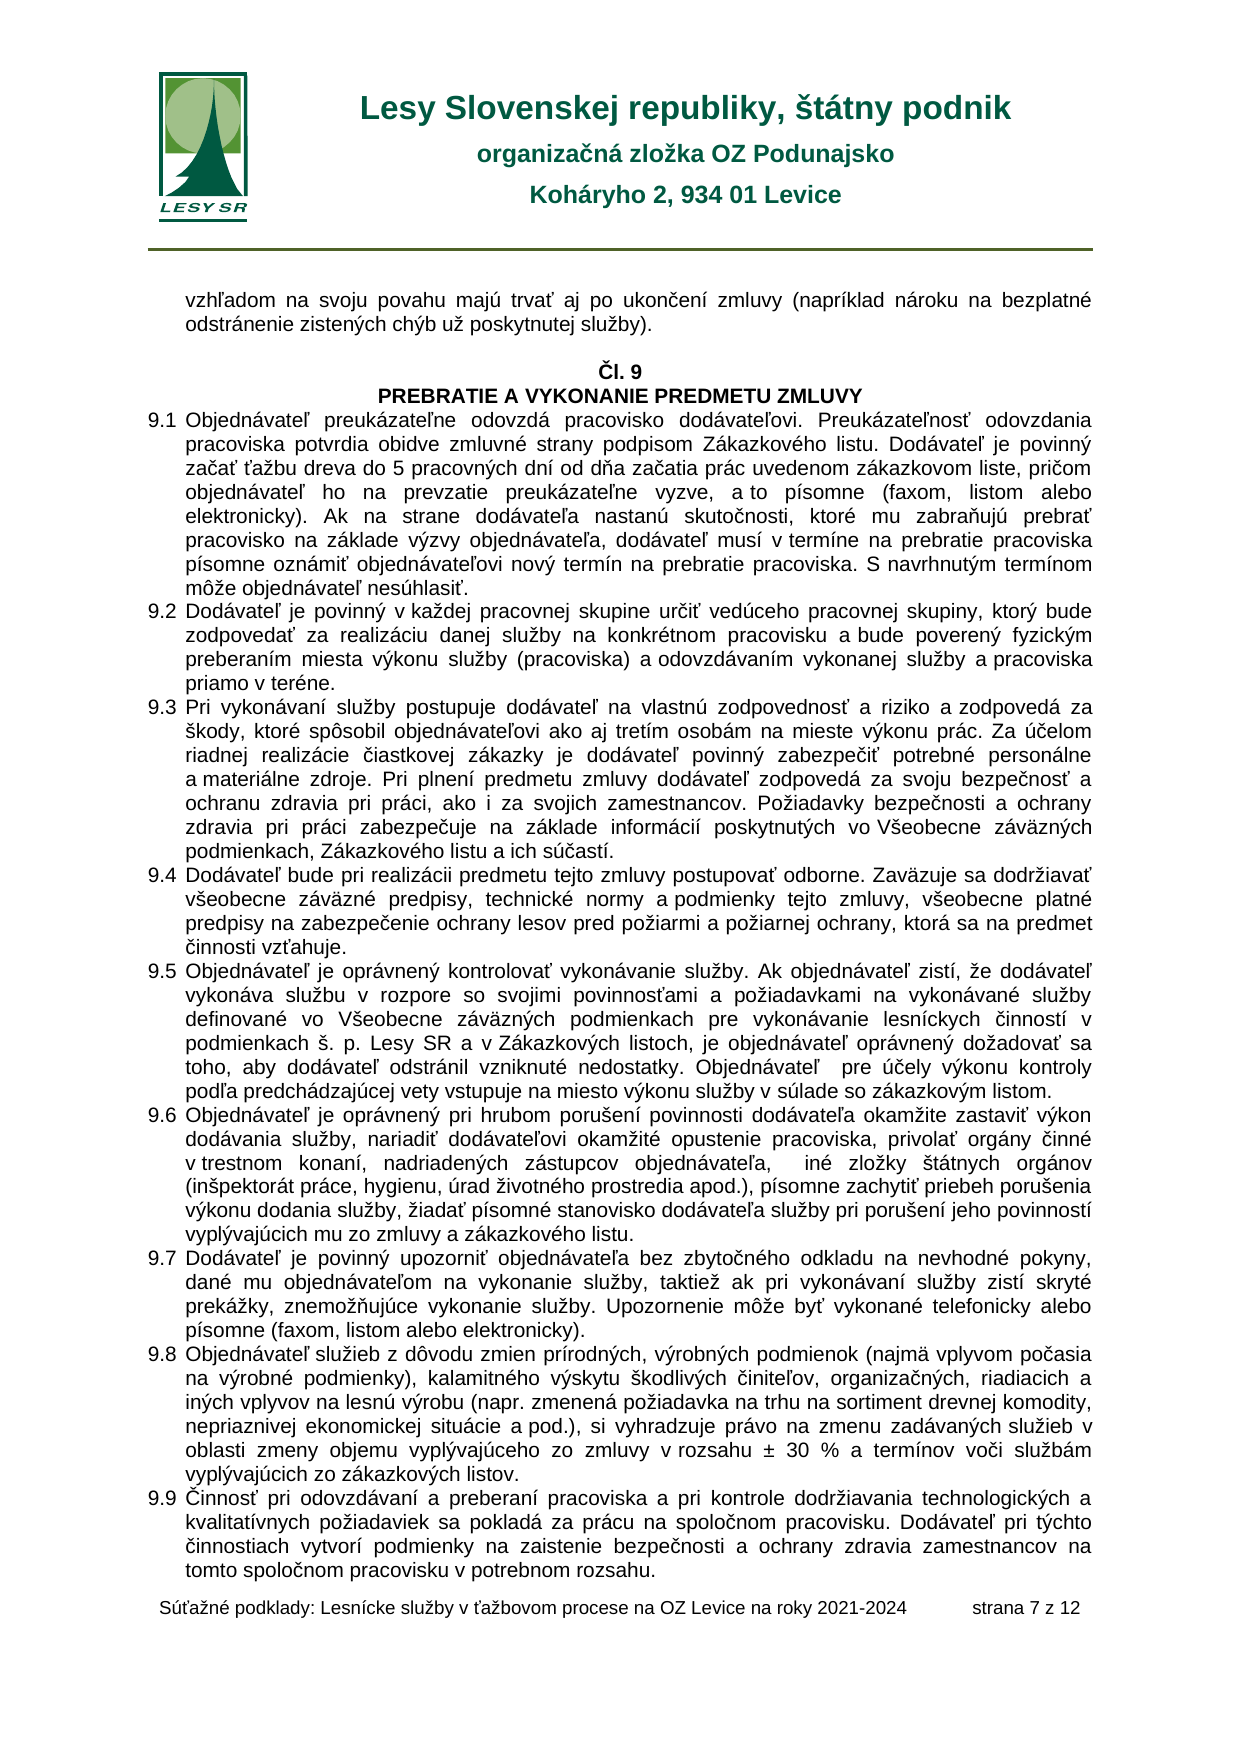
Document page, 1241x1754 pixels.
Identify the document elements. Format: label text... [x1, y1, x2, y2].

list Objednávateľ služieb z dôvodu zmien prírodných, výrobných podmienok (najmä vplyvom počasia na výrobné podmienky), kalamitného výskytu škodlivých činiteľov, organizačných, riadiacich a iných vplyvov na lesnú výrobu (napr. zmenená požiadavka na trhu na sortiment drevnej komodity, nepriaznivej ekonomickej situácie a pod.), si vyhradzuje právo na zmenu zadávaných služieb v oblasti zmeny objemu vyplývajúceho zo zmluvy v rozsahu ± 30 % a termínov voči službám vyplývajúcich zo zákazkových listov. [148, 1342, 1093, 1486]
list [148, 288, 1093, 336]
list Objednávateľ preukázateľne odovzdá pracovisko dodávateľovi. Preukázateľnosť odovzdania pracoviska potvrdia obidve zmluvné strany podpisom Zákazkového listu. Dodávateľ je povinný začať ťažbu dreva do 5 pracovných dní od dňa začatia prác uvedenom zákazkovom liste, pričom objednávateľ ho na prevzatie preukázateľne vyzve, a to písomne (faxom, listom alebo elektronicky). Ak na strane dodávateľa nastanú skutočnosti, ktoré mu zabraňujú prebrať pracovisko na základe výzvy objednávateľa, dodávateľ musí v termíne na prebratie pracoviska písomne oznámiť objednávateľovi nový termín na prebratie pracoviska. S navrhnutým termínom môže objednávateľ nesúhlasiť. [148, 408, 1093, 599]
list Činnosť pri odovzdávaní a preberaní pracoviska a pri kontrole dodržiavania technologických a kvalitatívnych požiadaviek sa pokladá za prácu na spoločnom pracovisku. Dodávateľ pri týchto činnostiach vytvorí podmienky na zaistenie bezpečnosti a ochrany zdravia zamestnancov na tomto spoločnom pracovisku v potrebnom rozsahu. [148, 1486, 1093, 1582]
list Objednávateľ je oprávnený kontrolovať vykonávanie služby. Ak objednávateľ zistí, že dodávateľ vykonáva službu v rozpore so svojimi povinnosťami a požiadavkami na vykonávané služby definované vo Všeobecne záväzných podmienkach pre vykonávanie lesníckych činností v podmienkach š. p. Lesy SR a v Zákazkových listoch, je objednávateľ oprávnený dožadovať sa toho, aby dodávateľ odstránil vzniknuté nedostatky. Objednávateľ pre účely výkonu kontroly podľa predchádzajúcej vety vstupuje na miesto výkonu služby v súlade so zákazkovým listom. [148, 959, 1093, 1102]
list Dodávateľ bude pri realizácii predmetu tejto zmluvy postupovať odborne. Zaväzuje sa dodržiavať všeobecne záväzné predpisy, technické normy a podmienky tejto zmluvy, všeobecne platné predpisy na zabezpečenie ochrany lesov pred požiarmi a požiarnej ochrany, ktorá sa na predmet činnosti vzťahuje. [148, 863, 1093, 959]
list Pri vykonávaní služby postupuje dodávateľ na vlastnú zodpovednosť a riziko a zodpovedá za škody, ktoré spôsobil objednávateľovi ako aj tretím osobám na mieste výkonu prác. Za účelom riadnej realizácie čiastkovej zákazky je dodávateľ povinný zabezpečiť potrebné personálne a materiálne zdroje. Pri plnení predmetu zmluvy dodávateľ zodpovedá za svoju bezpečnosť a ochranu zdravia pri práci, ako i za svojich zamestnancov. Požiadavky bezpečnosti a ochrany zdravia pri práci zabezpečuje na základe informácií poskytnutých vo Všeobecne záväzných podmienkach, Zákazkového listu a ich súčastí. [148, 695, 1093, 863]
list Dodávateľ je povinný v každej pracovnej skupine určiť vedúceho pracovnej skupiny, ktorý bude zodpovedať za realizáciu danej služby na konkrétnom pracovisku a bude poverený fyzickým preberaním miesta výkonu služby (pracoviska) a odovzdávaním vykonanej služby a pracoviska priamo v teréne. [148, 599, 1093, 695]
list Dodávateľ je povinný upozorniť objednávateľa bez zbytočného odkladu na nevhodné pokyny, dané mu objednávateľom na vykonanie služby, taktiež ak pri vykonávaní služby zistí skryté prekážky, znemožňujúce vykonanie služby. Upozornenie môže byť vykonané telefonicky alebo písomne (faxom, listom alebo elektronicky). [148, 1246, 1093, 1342]
text PREBRATIE A VYKONANIE PREDMETU ZMLUVY [148, 384, 1093, 408]
list Objednávateľ je oprávnený pri hrubom porušení povinnosti dodávateľa okamžite zastaviť výkon dodávania služby, nariadiť dodávateľovi okamžité opustenie pracoviska, privolať orgány činné v trestnom konaní, nadriadených zástupcov objednávateľa, iné zložky štátnych orgánov (inšpektorát práce, hygienu, úrad životného prostredia apod.), písomne zachytiť priebeh porušenia výkonu dodania služby, žiadať písomné stanovisko dodávateľa služby pri porušení jeho povinností vyplývajúcich mu zo zmluvy a zákazkového listu. [148, 1102, 1093, 1246]
text Čl. 9 [148, 360, 1093, 384]
